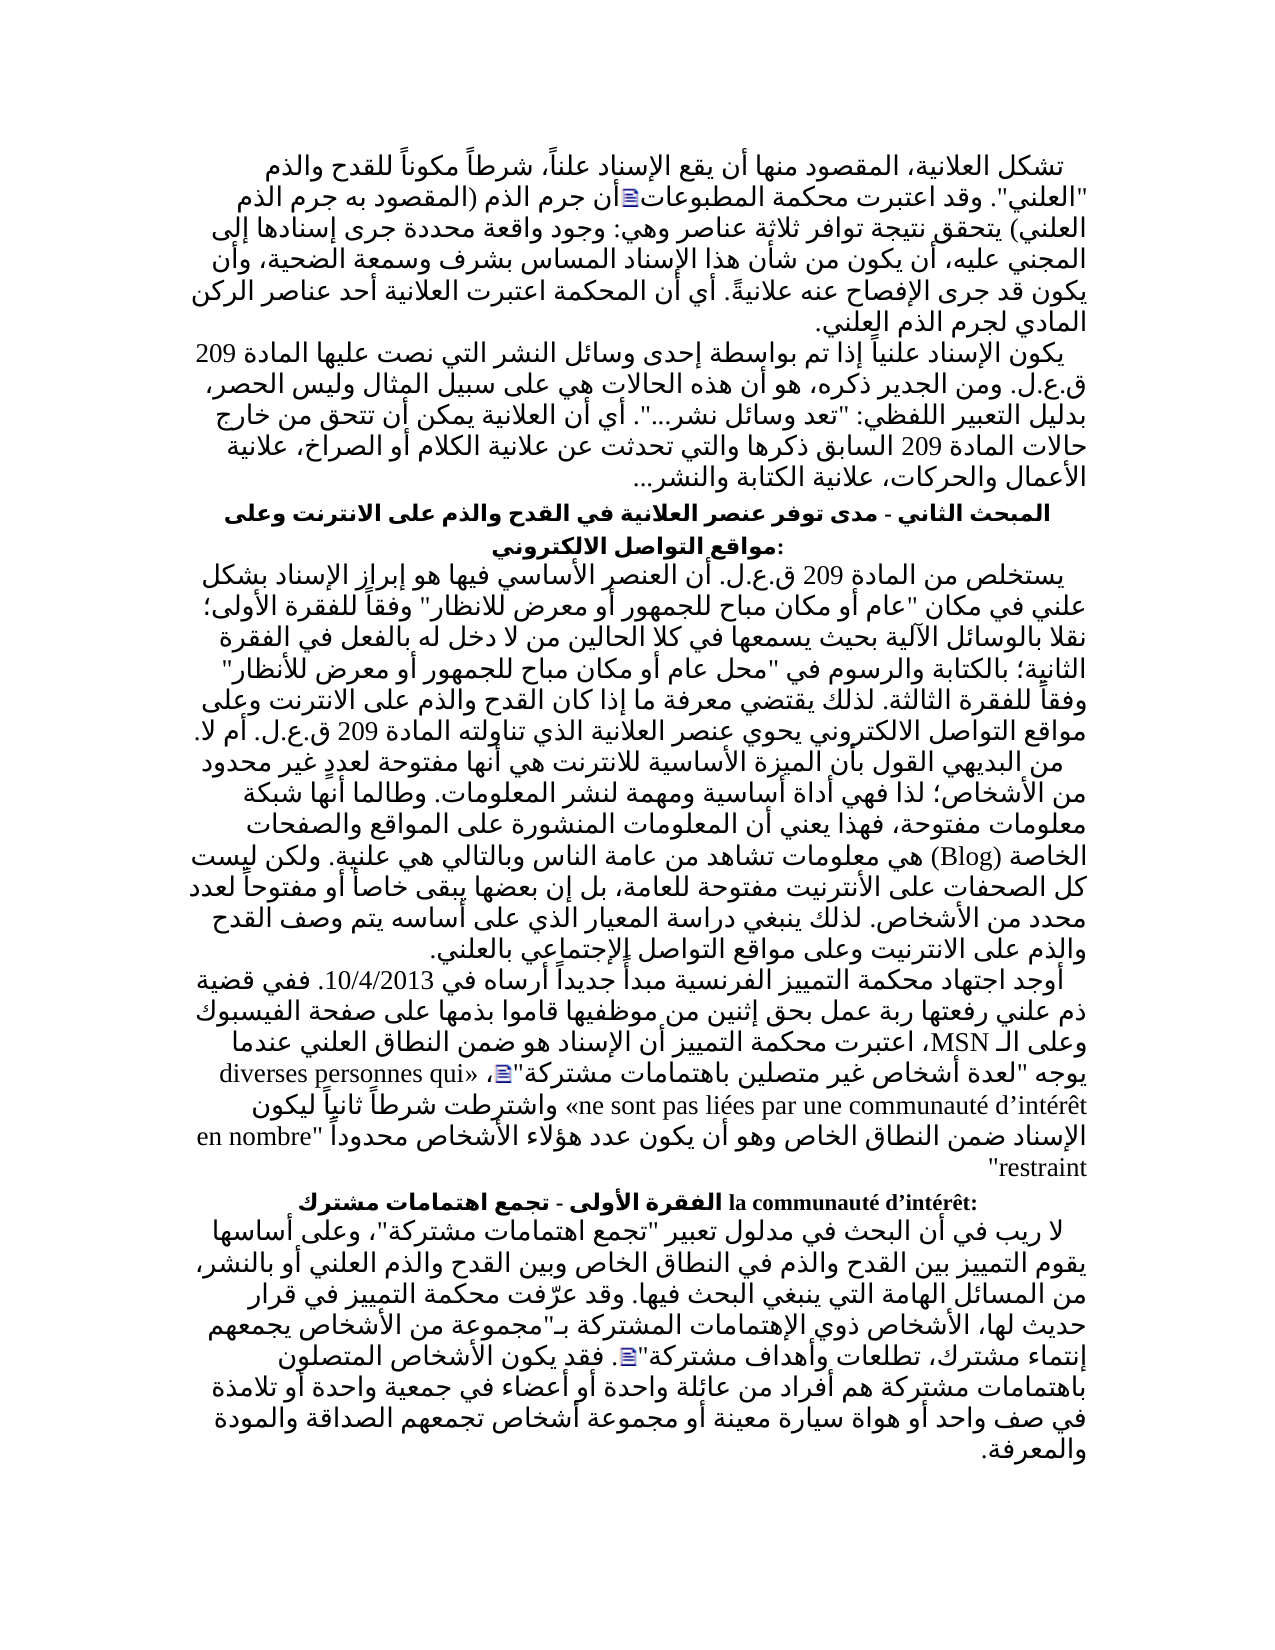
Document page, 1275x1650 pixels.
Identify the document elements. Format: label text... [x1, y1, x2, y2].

text يستخلص من المادة 209 ق.ع.ل. أن العنصر الأساسي فيها هو إبراز الإسناد بشكل علني في مكان "عام أو مكان مباح للجمهور أو معرض للانظار" وفقاً للفقرة الأولى؛ نقلا بالوسائل الآلية بحيث يسمعها في كلا الحالين من لا دخل له بالفعل في الفقرة الثانية؛ بالكتابة والرسوم في "محل عام أو مكان مباح للجمهور أو معرض للأنظار" وفقاً للفقرة الثالثة. لذلك يقتضي معرفة ما إذا كان القدح والذم على الانترنت وعلى مواقع التواصل الالكتروني يحوي عنصر العلانية الذي تناولته المادة 209 ق.ع.ل. أم لا. [187, 559, 1087, 746]
text المبحث الثاني - مدى توفر عنصر العلانية في القدح والذم على الانترنت وعلى مواقع التواصل الالكتروني: [187, 493, 1087, 559]
text الفقرة الأولى - تجمع اهتمامات مشترك la communauté d’intérêt: [187, 1182, 1087, 1216]
text أوجد اجتهاد محكمة التمييز الفرنسية مبدأً جديداً أرساه في 10/4/2013. ففي قضية ذم علني رفعتها ربة عمل بحق إثنين من موظفيها قاموا بذمها على صفحة الفيسبوك وعلى الـ MSN، اعتبرت محكمة التمييز أن الإسناد هو ضمن النطاق العلني عندما يوجه "لعدة أشخاص غير متصلين باهتمامات مشتركة"، «diverses personnes qui ne sont pas liées par une communauté d’intérêt» واشترطت شرطاً ثانياً ليكون الإسناد ضمن النطاق الخاص وهو أن يكون عدد هؤلاء الأشخاص محدوداً "en nombre restraint" [187, 964, 1087, 1182]
text لا ريب في أن البحث في مدلول تعبير "تجمع اهتمامات مشتركة"، وعلى أساسها يقوم التمييز بين القدح والذم في النطاق الخاص وبين القدح والذم العلني أو بالنشر، من المسائل الهامة التي ينبغي البحث فيها. وقد عرّفت محكمة التمييز في قرار حديث لها، الأشخاص ذوي الإهتمامات المشتركة بـ"مجموعة من الأشخاص يجمعهم إنتماء مشترك، تطلعات وأهداف مشتركة". فقد يكون الأشخاص المتصلون باهتمامات مشتركة هم أفراد من عائلة واحدة أو أعضاء في جمعية واحدة أو تلامذة في صف واحد أو هواة سيارة معينة أو مجموعة أشخاص تجمعهم الصداقة والمودة والمعرفة. [187, 1216, 1087, 1465]
picture [493, 1062, 513, 1083]
text من البديهي القول بأن الميزة الأساسية للانترنت هي أنها مفتوحة لعددٍ غير محدود من الأشخاص؛ لذا فهي أداة أساسية ومهمة لنشر المعلومات. وطالما أنها شبكة معلومات مفتوحة، فهذا يعني أن المعلومات المنشورة على المواقع والصفحات الخاصة (Blog) هي معلومات تشاهد من عامة الناس وبالتالي هي علنية. ولكن ليست كل الصحفات على الأنترنيت مفتوحة للعامة، بل إن بعضها يبقى خاصأ أو مفتوحاً لعدد محدد من الأشخاص. لذلك ينبغي دراسة المعيار الذي على أساسه يتم وصف القدح والذم على الانترنيت وعلى مواقع التواصل الإجتماعي بالعلني. [187, 746, 1087, 964]
text تشكل العلانية، المقصود منها أن يقع الإسناد علناً، شرطاً مكوناً للقدح والذم "العلني". وقد اعتبرت محكمة المطبوعاتأن جرم الذم (المقصود به جرم الذم العلني) يتحقق نتيجة توافر ثلاثة عناصر وهي: وجود واقعة محددة جرى إسنادها إلى المجني عليه، أن يكون من شأن هذا الإسناد المساس بشرف وسمعة الضحية، وأن يكون قد جرى الإفصاح عنه علانيةً. أي أن المحكمة اعتبرت العلانية أحد عناصر الركن المادي لجرم الذم العلني. [187, 150, 1087, 337]
picture [620, 186, 640, 207]
text يكون الإسناد علنياً إذا تم بواسطة إحدى وسائل النشر التي نصت عليها المادة 209 ق.ع.ل. ومن الجدير ذكره، هو أن هذه الحالات هي على سبيل المثال وليس الحصر، بدليل التعبير اللفظي: "تعد وسائل نشر...". أي أن العلانية يمكن أن تتحق من خارج حالات المادة 209 السابق ذكرها والتي تحدثت عن علانية الكلام أو الصراخ، علانية الأعمال والحركات، علانية الكتابة والنشر... [187, 337, 1087, 493]
picture [618, 1345, 638, 1366]
